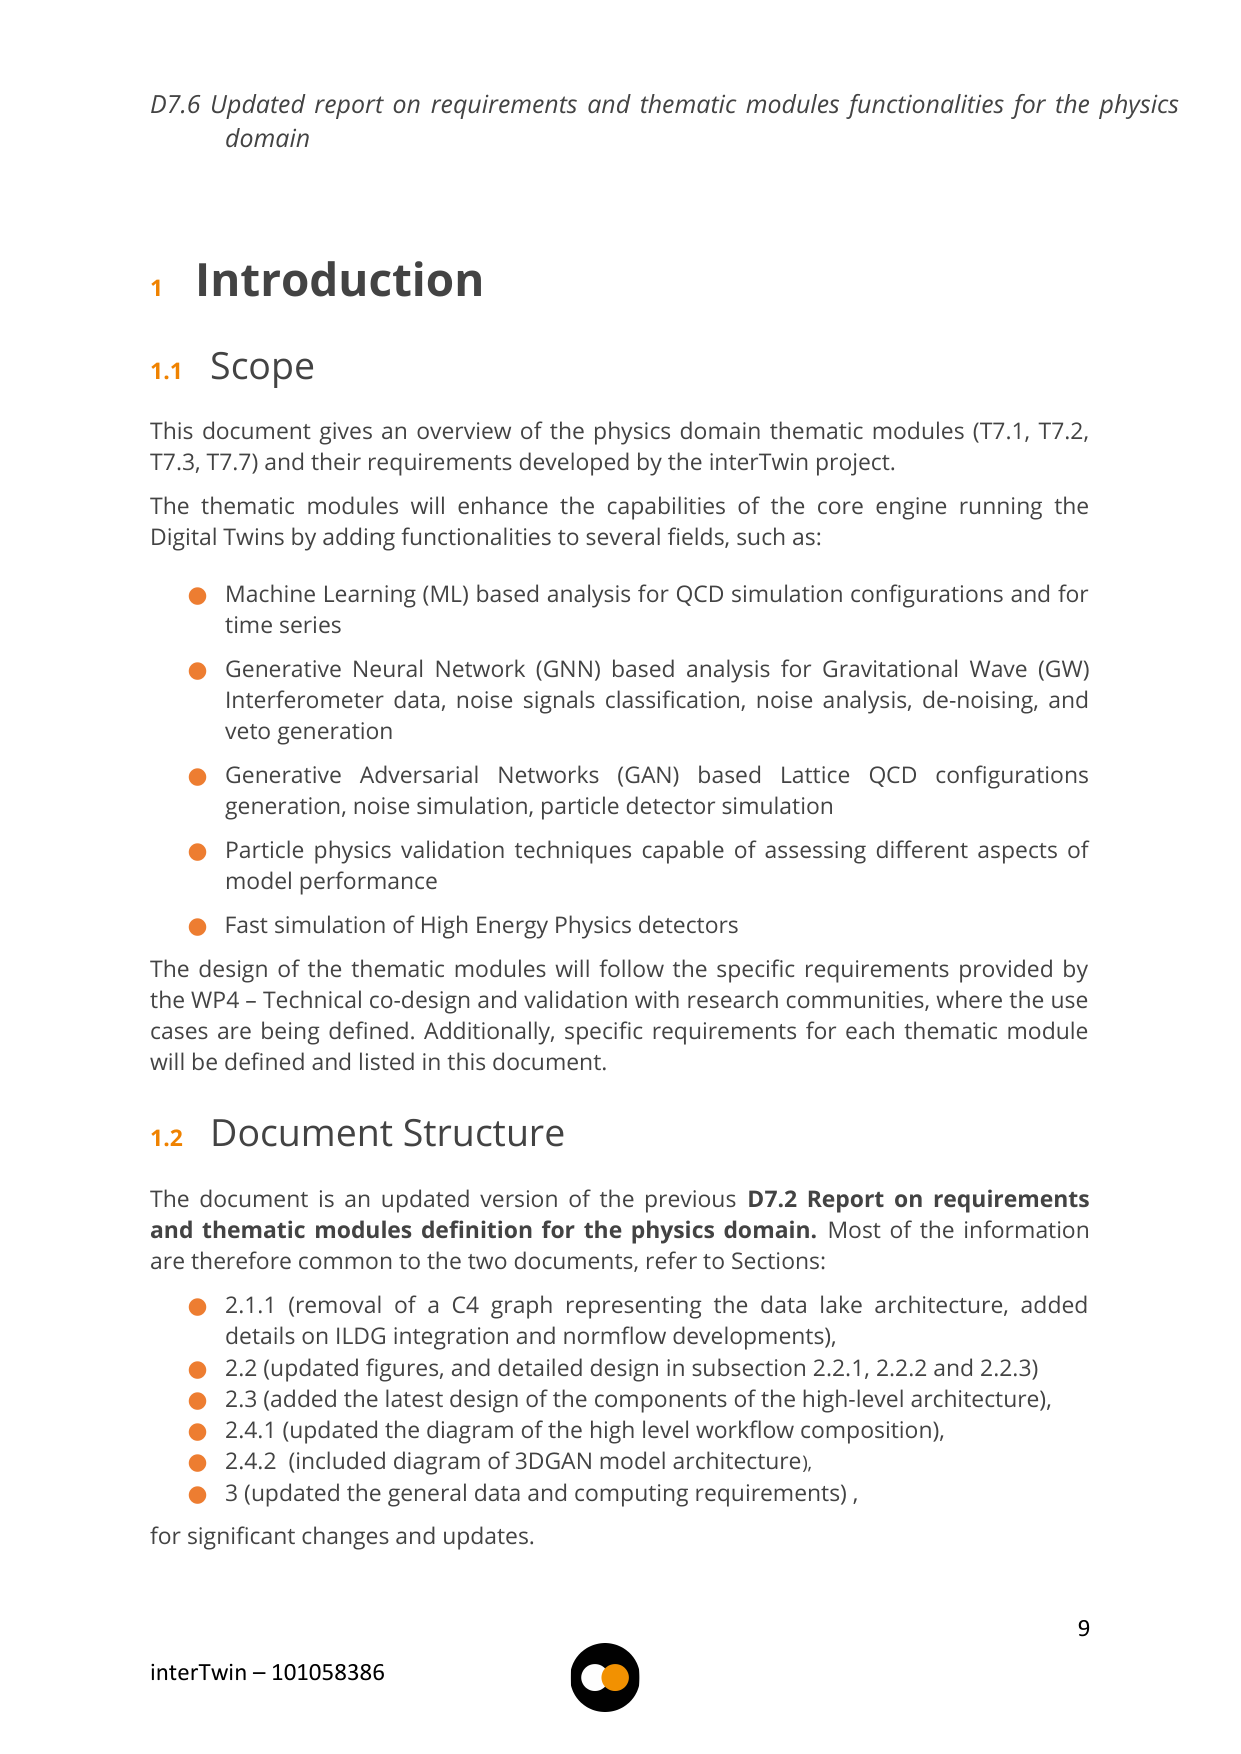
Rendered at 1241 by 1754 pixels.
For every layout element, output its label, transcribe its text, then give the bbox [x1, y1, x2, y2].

text This document gives an overview of the physics domain thematic modules (T7.1, T7.2, T7.3, T7.7) and their requirements developed by the interTwin project. [150, 415, 1090, 477]
list Machine Learning (ML) based analysis for QCD simulation configurations and for time series [187, 577, 1090, 640]
subtitle Document Structure [150, 1107, 1090, 1158]
text The document is an updated version of the previous D7.2 Report on requirements and thematic modules definition for the physics domain. Most of the information are therefore common to the two documents, refer to Sections: [150, 1183, 1090, 1276]
list 2.3 (added the latest design of the components of the high-level architecture), [187, 1383, 1090, 1414]
text The thematic modules will enhance the capabilities of the core engine running the Digital Twins by adding functionalities to several fields, such as: [150, 490, 1090, 552]
list 2.4.2 (included diagram of 3DGAN model architecture), [187, 1445, 1090, 1476]
text for significant changes and updates. [150, 1520, 1090, 1551]
list Generative Adversarial Networks (GAN) based Lattice QCD configurations generation, noise simulation, particle detector simulation [187, 759, 1090, 821]
list Particle physics validation techniques capable of assessing different aspects of model performance [187, 834, 1090, 896]
list Generative Neural Network (GNN) based analysis for Gravitational Wave (GW) Interferometer data, noise signals classification, noise analysis, de-noising, and veto generation [187, 652, 1090, 746]
list 2.1.1 (removal of a C4 graph representing the data lake architecture, added details on ILDG integration and normflow developments), [187, 1289, 1090, 1351]
picture [570, 1643, 640, 1712]
list Fast simulation of High Energy Physics detectors [187, 909, 1090, 940]
list 2.4.1 (updated the diagram of the high level workflow composition), [187, 1414, 1090, 1445]
subtitle Introduction [150, 247, 1090, 310]
text The design of the thematic modules will follow the specific requirements provided by the WP4 – Technical co-design and validation with research communities, where the use cases are being defined. Additionally, specific requirements for each thematic module will be defined and listed in this document. [150, 952, 1090, 1077]
list 3 (updated the general data and computing requirements) , [187, 1476, 1090, 1508]
subtitle Scope [150, 339, 1090, 390]
list 2.2 (updated figures, and detailed design in subsection 2.2.1, 2.2.2 and 2.2.3) [187, 1351, 1090, 1383]
